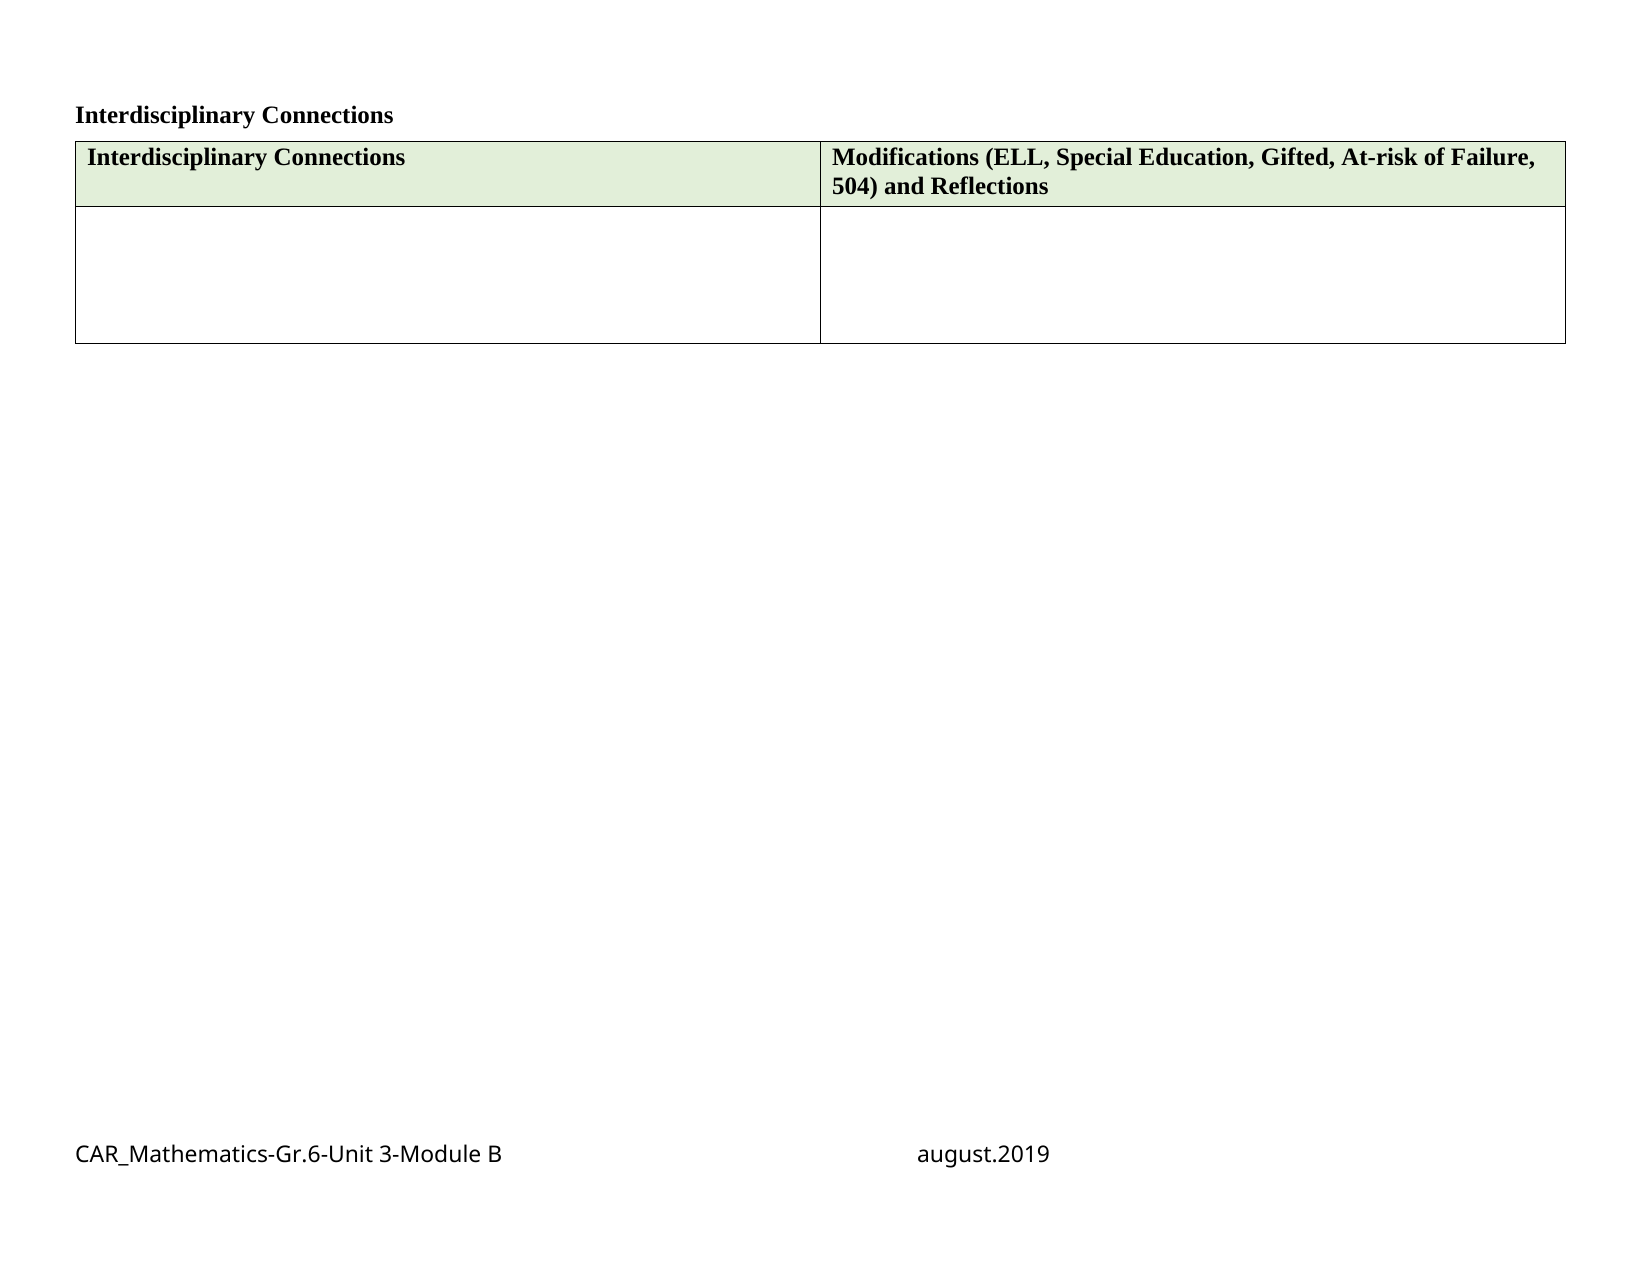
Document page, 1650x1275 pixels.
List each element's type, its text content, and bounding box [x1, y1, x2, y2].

table_cell [76, 207, 820, 343]
table_header Modifications (ELL, Special Education, Gifted, At-risk of Failure, 504) and Reflections [821, 142, 1565, 206]
table_header Interdisciplinary Connections [76, 142, 820, 206]
text Interdisciplinary Connections [75, 100, 1575, 129]
table_cell [821, 207, 1565, 343]
